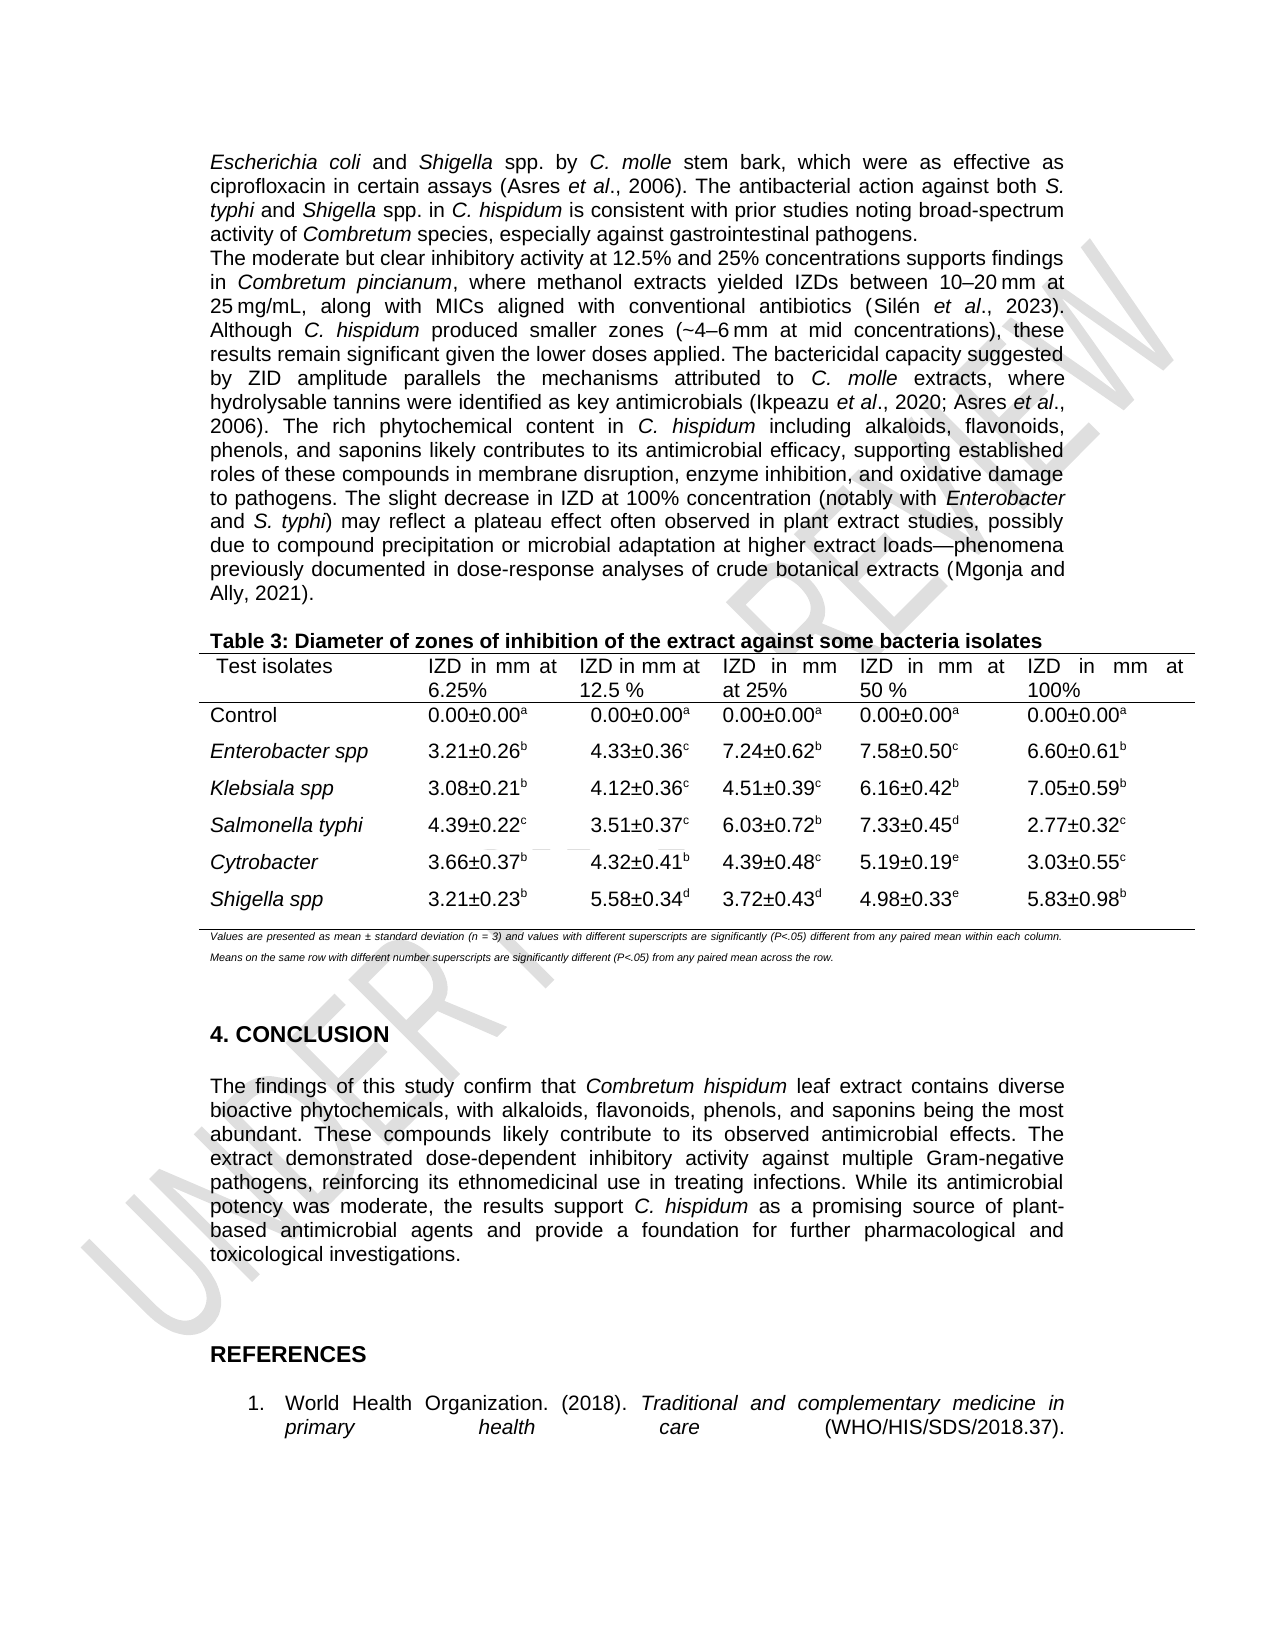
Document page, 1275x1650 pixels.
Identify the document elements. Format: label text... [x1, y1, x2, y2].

table_cell 4.39±0.22c [417, 813, 579, 849]
text Table 3: Diameter of zones of inhibition of the extract against some bacteria isolates [210, 629, 1065, 653]
table_cell 5.19±0.19e [848, 850, 1016, 886]
text 4. Conclusion [210, 1021, 1065, 1047]
table_cell 6.16±0.42b [848, 776, 1016, 813]
table_cell 2.77±0.32c [1016, 813, 1195, 849]
table_cell 7.33±0.45d [848, 813, 1016, 849]
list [247, 1391, 1065, 1439]
table_cell 3.08±0.21b [417, 776, 579, 813]
table_cell 7.05±0.59b [1016, 776, 1195, 813]
table_header IZD in mm at 6.25% [417, 654, 568, 702]
table_cell 3.03±0.55c [1016, 850, 1195, 886]
table_cell 4.51±0.39c [711, 776, 848, 813]
table_cell 7.24±0.62b [711, 739, 848, 776]
table_cell Shigella spp [199, 886, 417, 929]
table_cell 4.33±0.36c [579, 739, 711, 776]
table_header IZD in mm at 50 % [848, 654, 1016, 702]
table_cell Salmonella typhi [199, 813, 417, 849]
table_cell 5.83±0.98b [1016, 886, 1195, 929]
table_cell 3.21±0.23b [417, 886, 579, 929]
table_cell 6.03±0.72b [711, 813, 848, 849]
table_cell 3.51±0.37c [579, 813, 711, 849]
table_cell 0.00±0.00a [848, 703, 1016, 739]
table_cell 4.39±0.48c [711, 850, 848, 886]
table_cell 4.32±0.41b [579, 850, 711, 886]
table_cell 0.00±0.00a [417, 703, 579, 739]
table_cell 3.72±0.43d [711, 886, 848, 929]
table_cell 3.21±0.26b [417, 739, 579, 776]
table_header IZD in mm at 100% [1016, 654, 1195, 702]
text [210, 150, 1065, 246]
text The moderate but clear inhibitory activity at 12.5% and 25% concentrations supports findings in Combretum pincianum, where methanol extracts yielded IZDs between 10–20 mm at 25 mg/mL, along with MICs aligned with conventional antibiotics (Silén et al., 2023). Although C. hispidum produced smaller zones (~4–6 mm at mid concentrations), these results remain significant given the lower doses applied. The bactericidal capacity suggested by ZID amplitude parallels the mechanisms attributed to C. molle extracts, where hydrolysable tannins were identified as key antimicrobials (Ikpeazu et al., 2020; Asres et al., 2006). The rich phytochemical content in C. hispidum including alkaloids, flavonoids, phenols, and saponins likely contributes to its antimicrobial efficacy, supporting established roles of these compounds in membrane disruption, enzyme inhibition, and oxidative damage to pathogens. The slight decrease in IZD at 100% concentration (notably with Enterobacter and S. typhi) may reflect a plateau effect often observed in plant extract studies, possibly due to compound precipitation or microbial adaptation at higher extract loads—phenomena previously documented in dose-response analyses of crude botanical extracts (Mgonja and Ally, 2021). [210, 246, 1065, 605]
table_cell 0.00±0.00a [579, 703, 711, 739]
table_cell 0.00±0.00a [711, 703, 848, 739]
text Values are presented as mean ± standard deviation (n = 3) and values with different superscripts are significantly (P<.05) different from any paired mean within each column. Means on the same row with different number superscripts are significantly different (P<.05) from any paired mean across the row. [210, 930, 1065, 973]
table_cell 7.58±0.50c [848, 739, 1016, 776]
table_cell 4.12±0.36c [579, 776, 711, 813]
table_cell Cytrobacter [199, 850, 417, 886]
table_cell 3.66±0.37b [417, 850, 579, 886]
table_cell Enterobacter spp [199, 739, 417, 776]
table_cell Klebsiala spp [199, 776, 417, 813]
table_cell 6.60±0.61b [1016, 739, 1195, 776]
text The findings of this study confirm that Combretum hispidum leaf extract contains diverse bioactive phytochemicals, with alkaloids, flavonoids, phenols, and saponins being the most abundant. These compounds likely contribute to its observed antimicrobial effects. The extract demonstrated dose-dependent inhibitory activity against multiple Gram-negative pathogens, reinforcing its ethnomedicinal use in treating infections. While its antimicrobial potency was moderate, the results support C. hispidum as a promising source of plant-based antimicrobial agents and provide a foundation for further pharmacological and toxicological investigations. [210, 1074, 1065, 1266]
table_cell 5.58±0.34d [579, 886, 711, 929]
table_cell 4.98±0.33e [848, 886, 1016, 929]
table_header Test isolates [199, 654, 417, 702]
table_cell Control [199, 703, 417, 739]
table_cell 0.00±0.00a [1016, 703, 1195, 739]
table_header IZD in mm at 12.5 % [568, 654, 711, 702]
table_header IZD in mm at 25% [711, 654, 848, 702]
text References [210, 1341, 1065, 1367]
